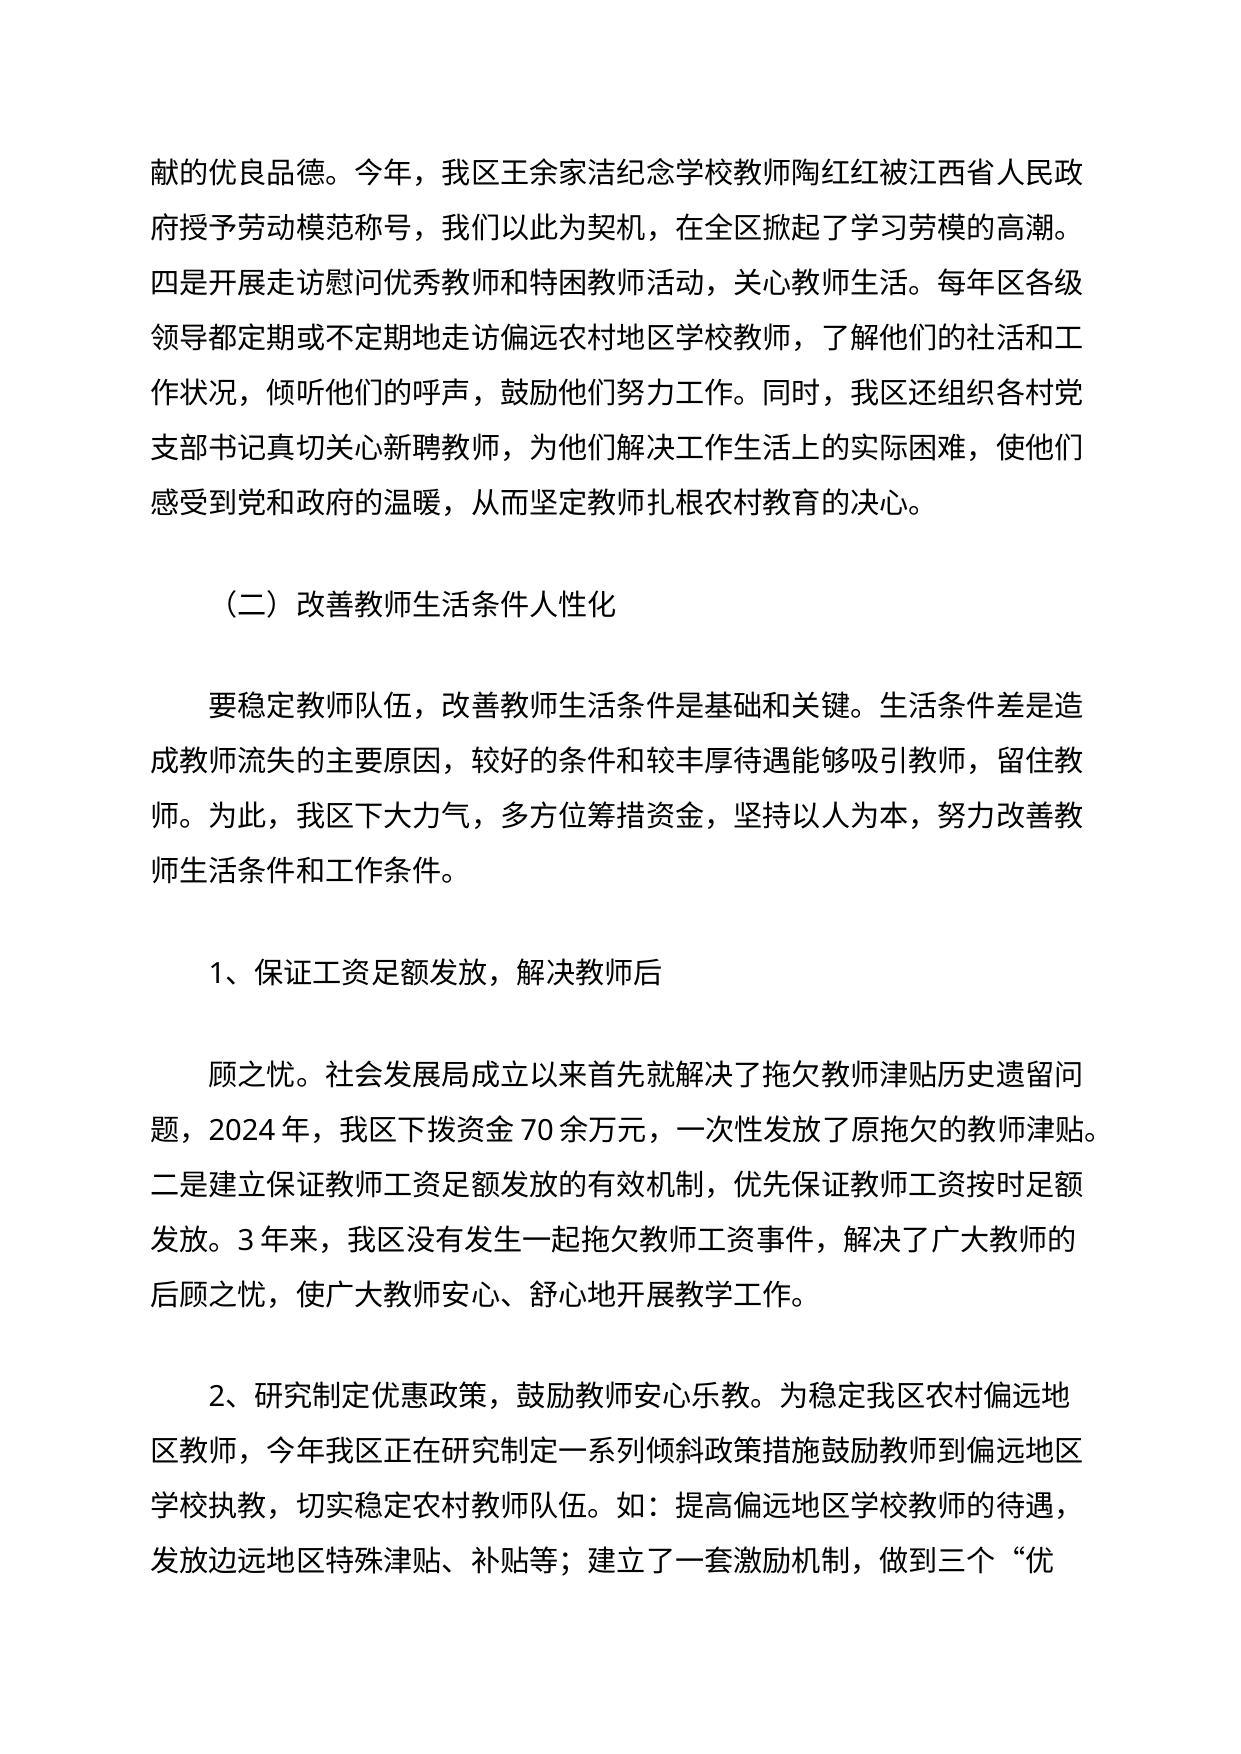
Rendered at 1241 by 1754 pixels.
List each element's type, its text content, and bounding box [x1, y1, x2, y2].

text 1、保证工资足额发放，解决教师后 [150, 949, 1090, 992]
text 顾之忧。社会发展局成立以来首先就解决了拖欠教师津贴历史遗留问题，2024年，我区下拨资金70余万元，一次性发放了原拖欠的教师津贴。二是建立保证教师工资足额发放的有效机制，优先保证教师工资按时足额发放。3年来，我区没有发生一起拖欠教师工资事件，解决了广大教师的后顾之忧，使广大教师安心、舒心地开展教学工作。 [150, 1051, 1090, 1313]
text （二）改善教师生活条件人性化 [150, 581, 1090, 623]
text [150, 150, 1090, 522]
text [150, 1373, 1090, 1580]
text 要稳定教师队伍，改善教师生活条件是基础和关键。生活条件差是造成教师流失的主要原因，较好的条件和较丰厚待遇能够吸引教师，留住教师。为此，我区下大力气，多方位筹措资金，坚持以人为本，努力改善教师生活条件和工作条件。 [150, 683, 1090, 890]
